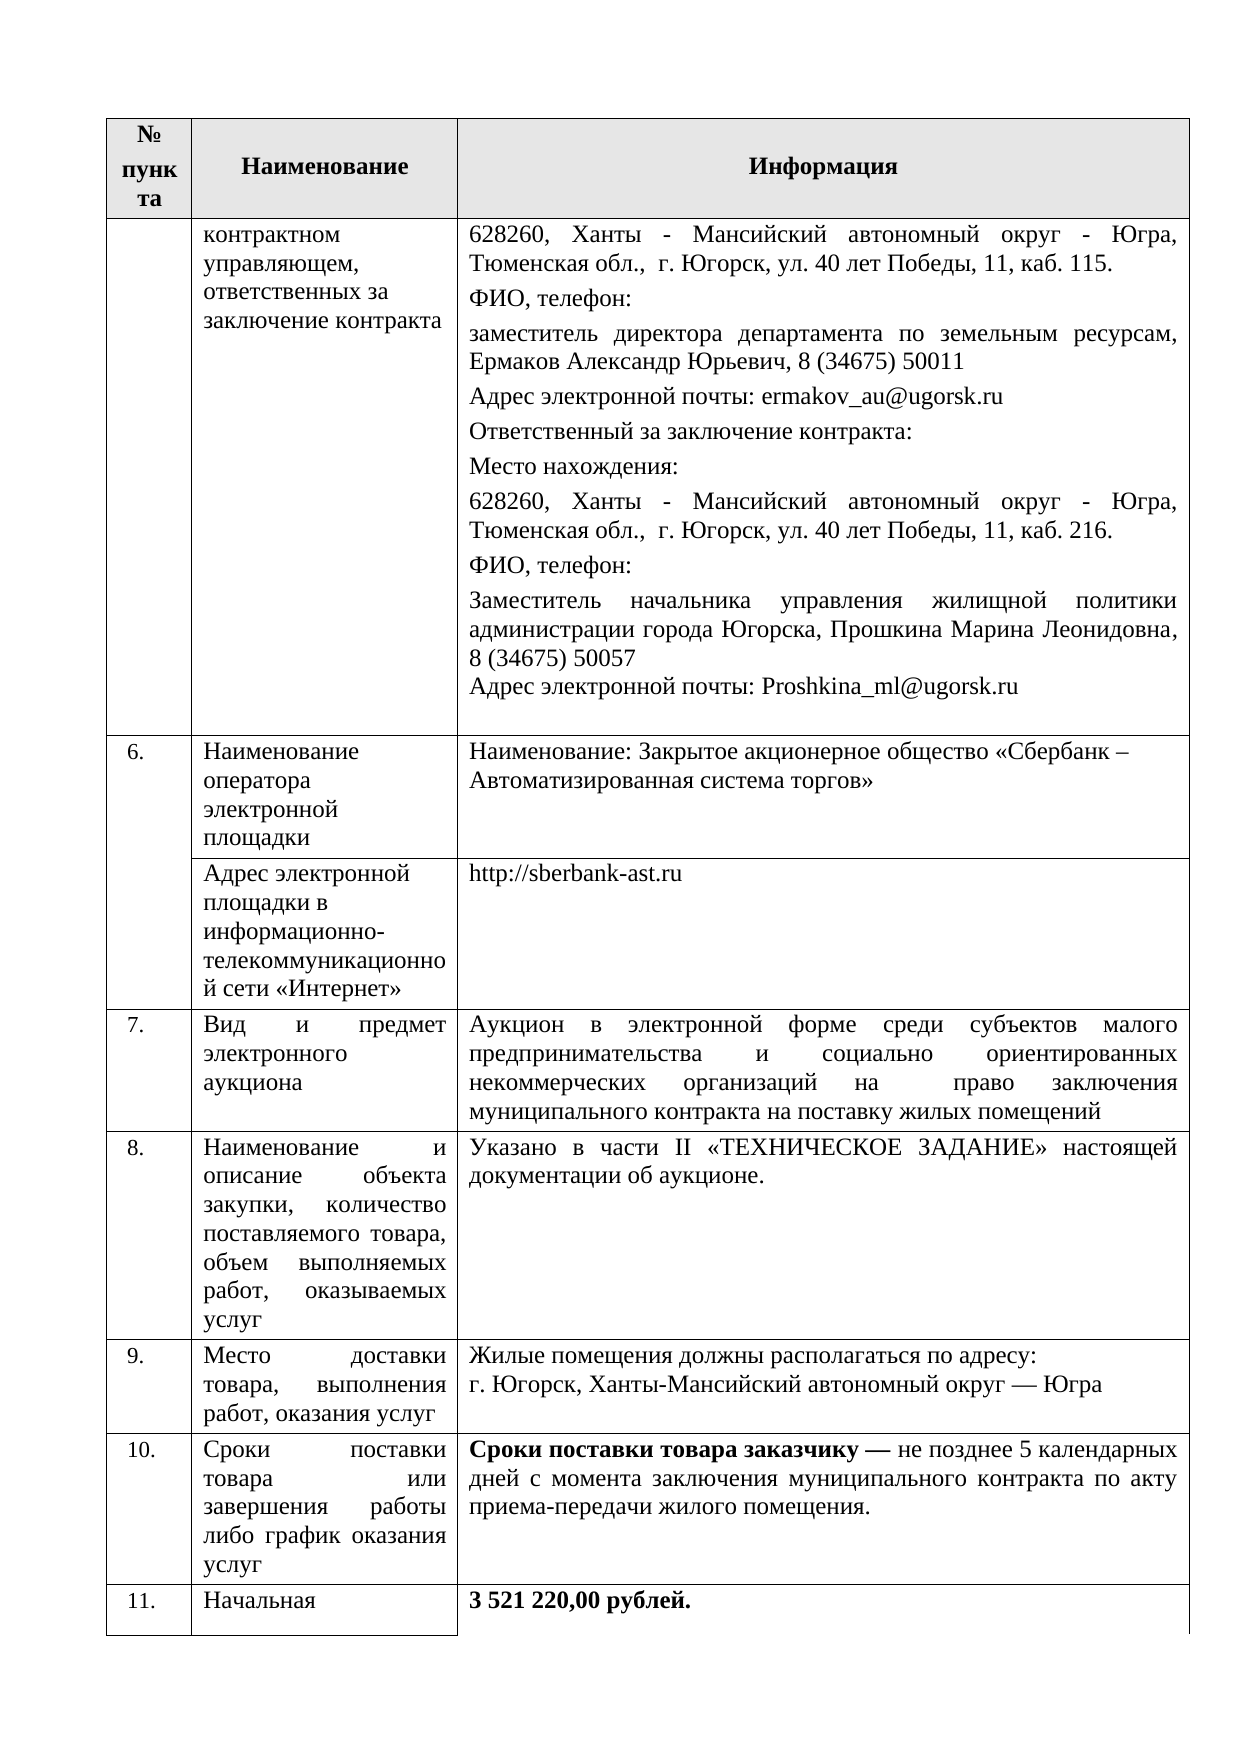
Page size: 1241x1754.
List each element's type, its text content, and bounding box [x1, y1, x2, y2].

table_cell [107, 1010, 191, 1131]
table_cell Аукцион в электронной форме среди субъектов малого предпринимательства и социально ориентированных некоммерческих организаций на право заключения муниципального контракта на поставку жилых помещений [458, 1010, 1189, 1131]
table_cell Наименование оператора электронной площадки [192, 736, 457, 857]
table_cell Наименование: Закрытое акционерное общество «Сбербанк – Автоматизированная система торгов» [458, 736, 1189, 857]
table_cell Сроки поставки товара или завершения работы либо график оказания услуг [192, 1434, 457, 1584]
table_header Информация [458, 119, 1189, 218]
table_cell Вид и предмет электронного аукциона [192, 1010, 457, 1131]
table_cell Наименование и описание объекта закупки, количество поставляемого товара, объем выполняемых работ, оказываемых услуг [192, 1132, 457, 1339]
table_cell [458, 219, 1189, 735]
table_cell [107, 736, 191, 1008]
table_cell Место доставки товара, выполнения работ, оказания услуг [192, 1340, 457, 1433]
table_cell [107, 219, 191, 735]
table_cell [192, 219, 457, 735]
table_cell http://sberbank-ast.ru [458, 859, 1189, 1008]
table_cell [107, 1585, 191, 1635]
table_cell [107, 1132, 191, 1339]
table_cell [192, 1585, 457, 1635]
table_cell Адрес электронной площадки в информационно-телекоммуникационной сети «Интернет» [192, 859, 457, 1008]
table_cell Сроки поставки товара заказчику — не позднее 5 календарных дней с момента заключения муниципального контракта по акту приема-передачи жилого помещения. [458, 1434, 1189, 1584]
table_cell Указано в части II «ТЕХНИЧЕСКОЕ ЗАДАНИЕ» настоящей документации об аукционе. [458, 1132, 1189, 1339]
table_header Наименование [192, 119, 457, 218]
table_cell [458, 1585, 1189, 1635]
table_header № пункта [107, 119, 191, 218]
table_cell [107, 1340, 191, 1433]
table_cell [107, 1434, 191, 1584]
table_cell Жилые помещения должны располагаться по адресу: г. Югорск, Ханты-Мансийский автономный округ — Югра [458, 1340, 1189, 1433]
